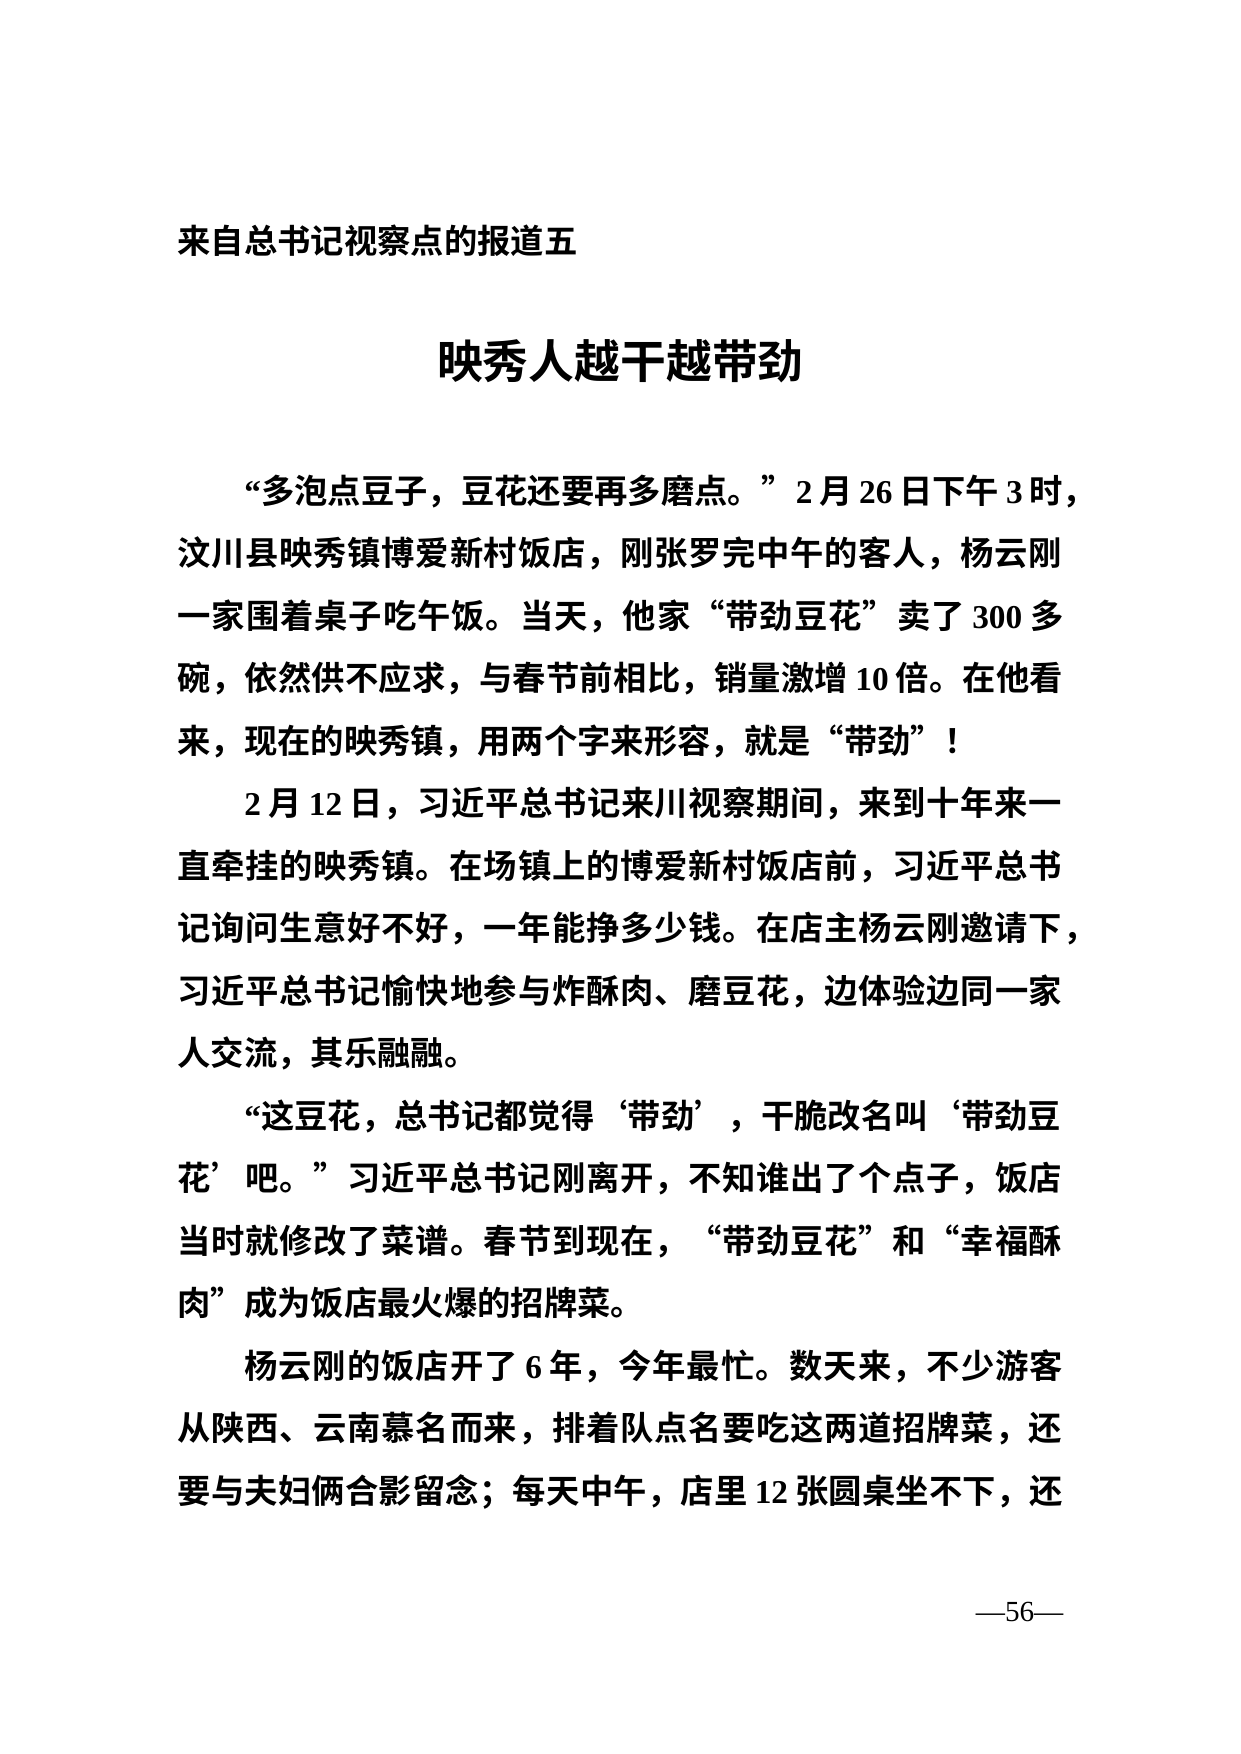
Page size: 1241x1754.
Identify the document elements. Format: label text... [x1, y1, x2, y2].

title 映秀人越干越带劲 [177, 328, 1063, 391]
text “多泡点豆子，豆花还要再多磨点。”2月26日下午3时，汶川县映秀镇博爱新村饭店，刚张罗完中午的客人，杨云刚一家围着桌子吃午饭。当天，他家“带劲豆花”卖了300多碗，依然供不应求，与春节前相比，销量激增10倍。在他看来，现在的映秀镇，用两个字来形容，就是“带劲”！ [177, 453, 1063, 766]
title 来自总书记视察点的报道五 [177, 203, 1063, 266]
text 2月12日，习近平总书记来川视察期间，来到十年来一直牵挂的映秀镇。在场镇上的博爱新村饭店前，习近平总书记询问生意好不好，一年能挣多少钱。在店主杨云刚邀请下，习近平总书记愉快地参与炸酥肉、磨豆花，边体验边同一家人交流，其乐融融。 [177, 766, 1063, 1078]
text “这豆花，总书记都觉得‘带劲’，干脆改名叫‘带劲豆花’吧。”习近平总书记刚离开，不知谁出了个点子，饭店当时就修改了菜谱。春节到现在，“带劲豆花”和“幸福酥肉”成为饭店最火爆的招牌菜。 [177, 1078, 1063, 1328]
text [177, 1328, 1063, 1516]
